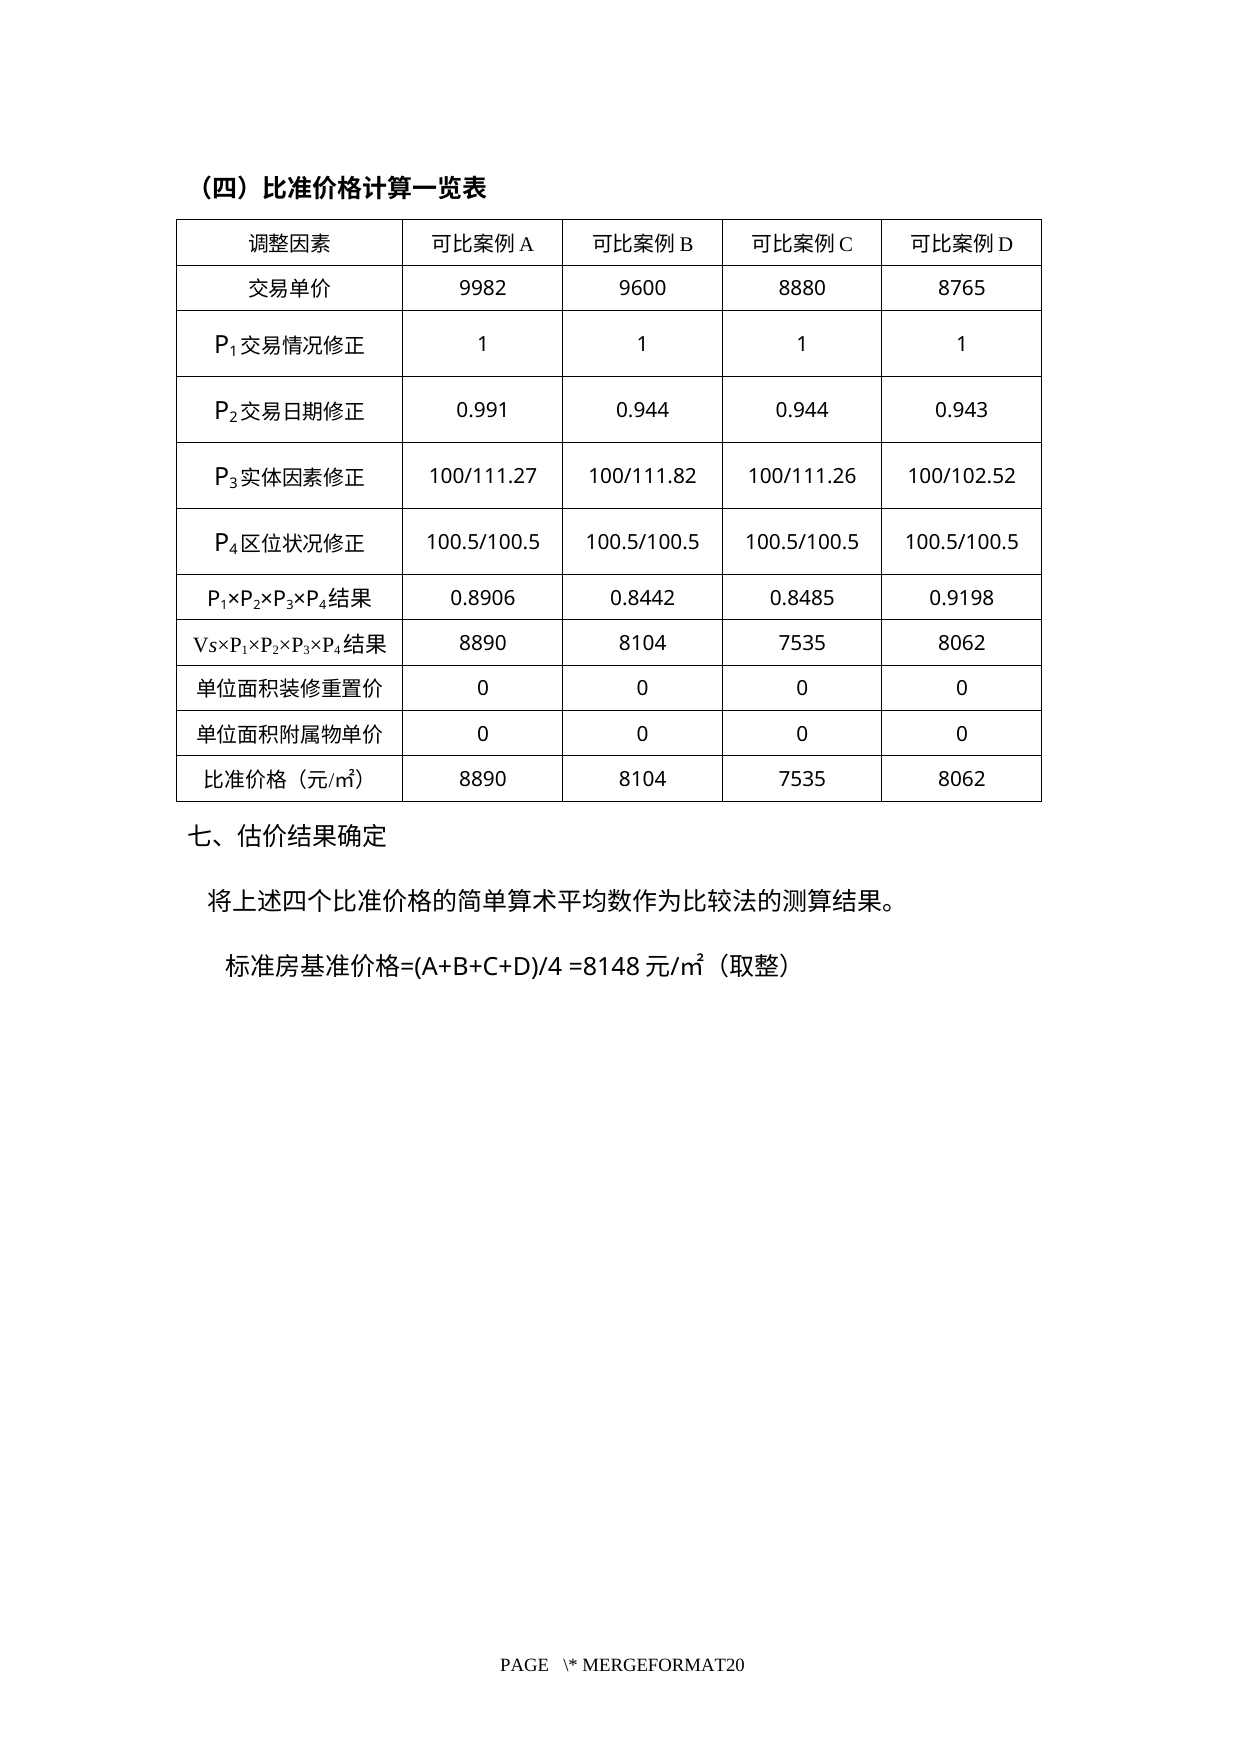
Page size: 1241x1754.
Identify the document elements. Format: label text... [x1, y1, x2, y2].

table_cell 100/111.82 [563, 443, 722, 508]
table_cell 0.943 [882, 377, 1041, 442]
table_cell 单位面积附属物单价 [177, 711, 402, 755]
table_cell 交易单价 [177, 266, 402, 310]
table_cell 9600 [563, 266, 722, 310]
table_cell 0.8442 [563, 575, 722, 619]
table_cell 0 [882, 666, 1041, 710]
table_cell 0 [563, 711, 722, 755]
text （四）比准价格计算一览表 [187, 154, 1053, 219]
table_cell 1 [723, 311, 881, 376]
table_cell 比准价格（元/㎡） [177, 756, 402, 801]
table_header 可比案例A [403, 220, 562, 264]
table_cell 100.5/100.5 [403, 509, 562, 574]
table_cell 1 [403, 311, 562, 376]
table_cell 8104 [563, 620, 722, 665]
table_cell 8062 [882, 756, 1041, 801]
table_cell 100.5/100.5 [563, 509, 722, 574]
table_cell 100.5/100.5 [882, 509, 1041, 574]
table_cell 0 [403, 711, 562, 755]
table_cell P2交易日期修正 [177, 377, 402, 442]
text 标准房基准价格=(A+B+C+D)/4 =8148元/㎡（取整） [187, 932, 1053, 997]
table_cell 8880 [723, 266, 881, 310]
text 将上述四个比准价格的简单算术平均数作为比较法的测算结果。 [187, 867, 1053, 932]
table_cell 1 [563, 311, 722, 376]
table_header 可比案例D [882, 220, 1041, 264]
table_cell 0.991 [403, 377, 562, 442]
table_cell 0.8906 [403, 575, 562, 619]
table_cell 8062 [882, 620, 1041, 665]
table_header 可比案例C [723, 220, 881, 264]
table_cell 0 [723, 666, 881, 710]
table_cell 0 [723, 711, 881, 755]
table_cell 8890 [403, 620, 562, 665]
table_cell 0 [403, 666, 562, 710]
table_cell P1交易情况修正 [177, 311, 402, 376]
table_cell 100.5/100.5 [723, 509, 881, 574]
table_cell 8765 [882, 266, 1041, 310]
table_cell P4区位状况修正 [177, 509, 402, 574]
table_cell 9982 [403, 266, 562, 310]
table_cell 0.8485 [723, 575, 881, 619]
table_cell 0.9198 [882, 575, 1041, 619]
table_cell 0.944 [563, 377, 722, 442]
table_cell 单位面积装修重置价 [177, 666, 402, 710]
table_cell 8890 [403, 756, 562, 801]
table_cell 100/111.27 [403, 443, 562, 508]
table_header 调整因素 [177, 220, 402, 264]
table_cell 0 [882, 711, 1041, 755]
table_cell P1×P2×P3×P4结果 [177, 575, 402, 619]
table_cell 8104 [563, 756, 722, 801]
table_cell P3实体因素修正 [177, 443, 402, 508]
table_cell 7535 [723, 620, 881, 665]
table_cell 1 [882, 311, 1041, 376]
table_cell 0 [563, 666, 722, 710]
table_cell 100/111.26 [723, 443, 881, 508]
text 七、估价结果确定 [187, 802, 1053, 867]
table_cell Vs×P1×P2×P3×P4结果 [177, 620, 402, 665]
table_header 可比案例B [563, 220, 722, 264]
table_cell 0.944 [723, 377, 881, 442]
table_cell 100/102.52 [882, 443, 1041, 508]
table_cell 7535 [723, 756, 881, 801]
